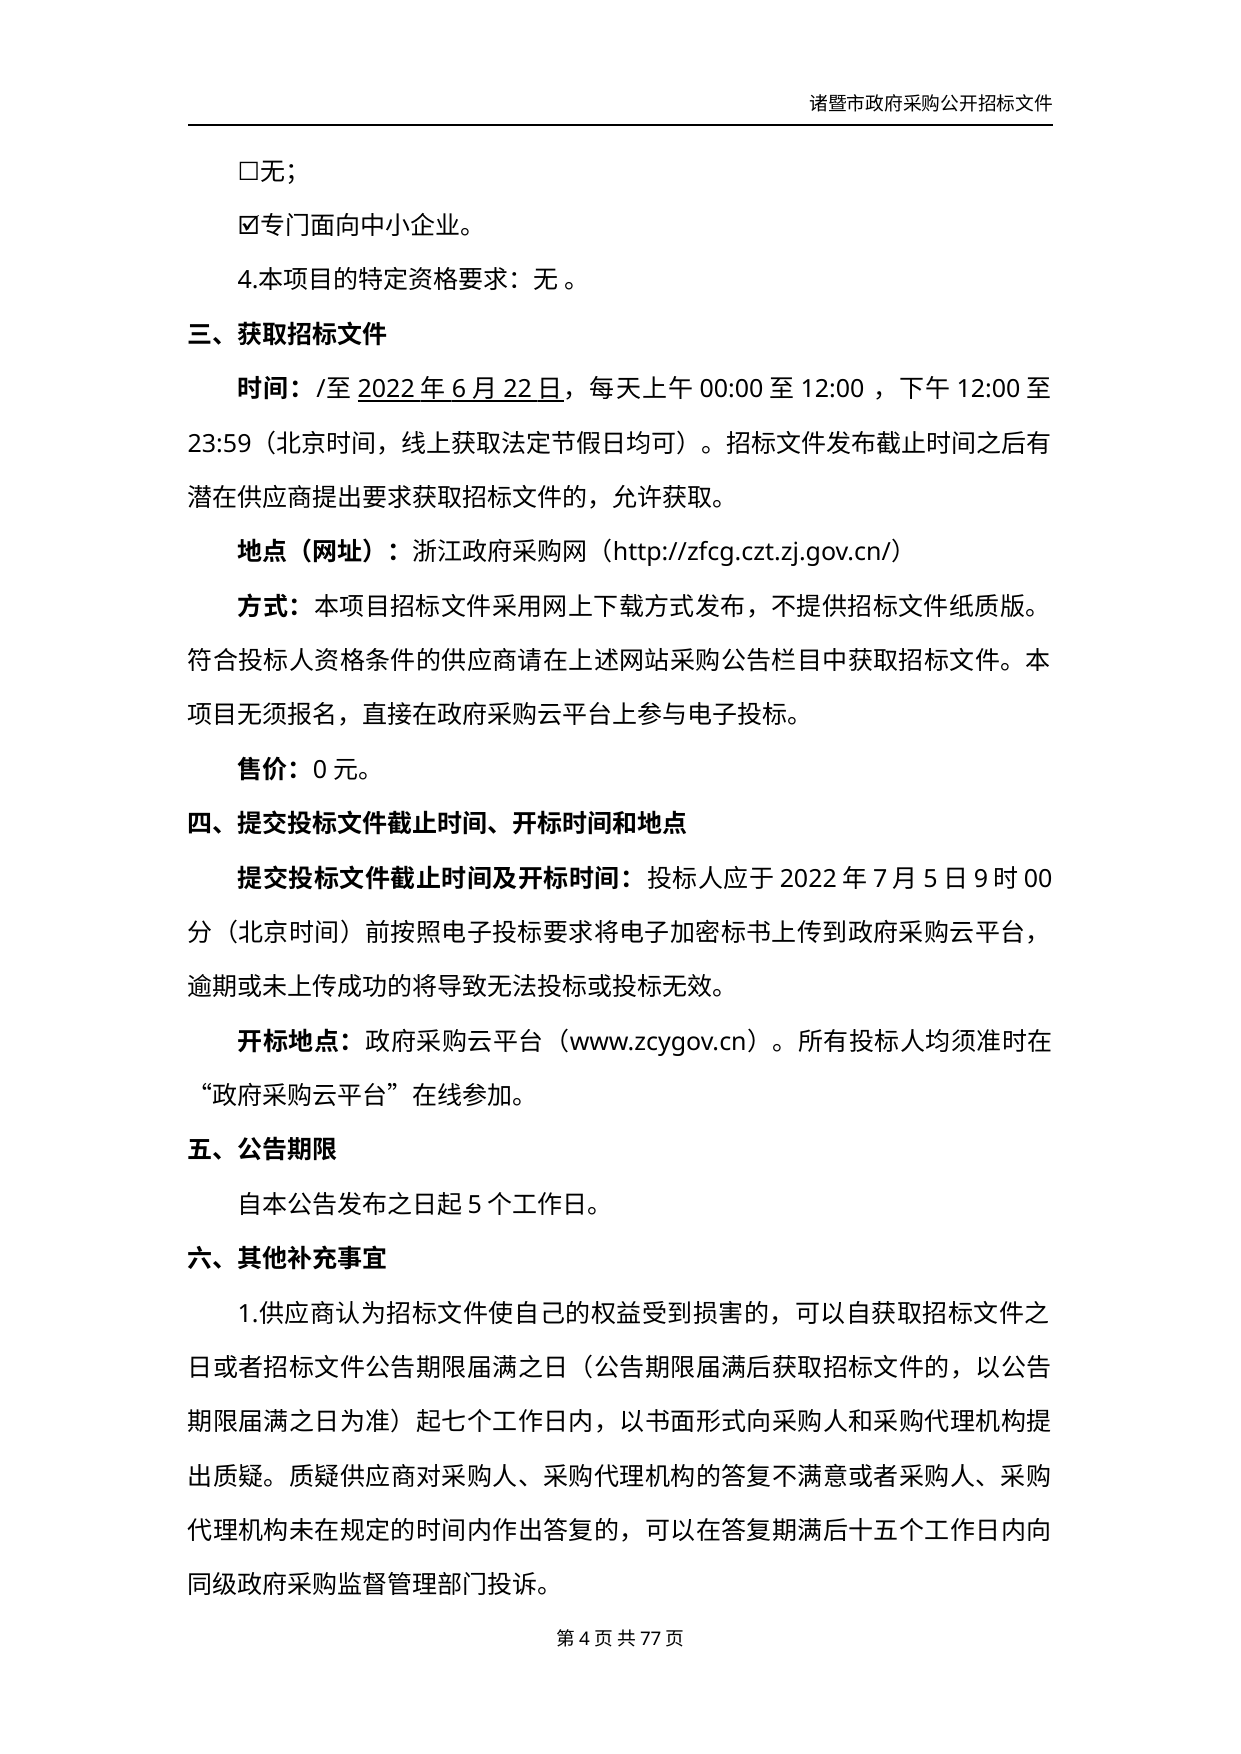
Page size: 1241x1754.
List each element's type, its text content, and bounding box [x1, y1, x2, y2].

text 专门面向中小企业。 [187, 206, 1053, 242]
text 自本公告发布之日起5个工作日。 [187, 1184, 1053, 1221]
text 4.本项目的特定资格要求：无 。 [187, 260, 1053, 296]
text 提交投标文件截止时间及开标时间：投标人应于2022年7月5日9时00分（北京时间）前按照电子投标要求将电子加密标书上传到政府采购云平台，逾期或未上传成功的将导致无法投标或投标无效。 [187, 858, 1053, 1003]
text 五、公告期限 [187, 1130, 1053, 1166]
text 地点（网址）：浙江政府采购网（http://zfcg.czt.zj.gov.cn/） [187, 532, 1053, 568]
text 开标地点：政府采购云平台（www.zcygov.cn）。所有投标人均须准时在“政府采购云平台”在线参加。 [187, 1021, 1053, 1112]
text 六、其他补充事宜 [187, 1239, 1053, 1275]
text 时间：/至2022年6月22日，每天上午00:00至12:00 ，下午12:00至23:59（北京时间，线上获取法定节假日均可）。招标文件发布截止时间之后有潜在供应商提出要求获取招标文件的，允许获取。 [187, 369, 1053, 514]
text 方式：本项目招标文件采用网上下载方式发布，不提供招标文件纸质版。符合投标人资格条件的供应商请在上述网站采购公告栏目中获取招标文件。本项目无须报名，直接在政府采购云平台上参与电子投标。 [187, 586, 1053, 731]
text 售价：0 元。 [187, 749, 1053, 786]
text 三、获取招标文件 [187, 314, 1053, 351]
text 四、提交投标文件截止时间、开标时间和地点 [187, 804, 1053, 840]
text 1.供应商认为招标文件使自己的权益受到损害的，可以自获取招标文件之日或者招标文件公告期限届满之日（公告期限届满后获取招标文件的，以公告期限届满之日为准）起七个工作日内，以书面形式向采购人和采购代理机构提出质疑。质疑供应商对采购人、采购代理机构的答复不满意或者采购人、采购代理机构未在规定的时间内作出答复的，可以在答复期满后十五个工作日内向同级政府采购监督管理部门投诉。 [187, 1293, 1053, 1601]
text 无； [187, 151, 1053, 187]
